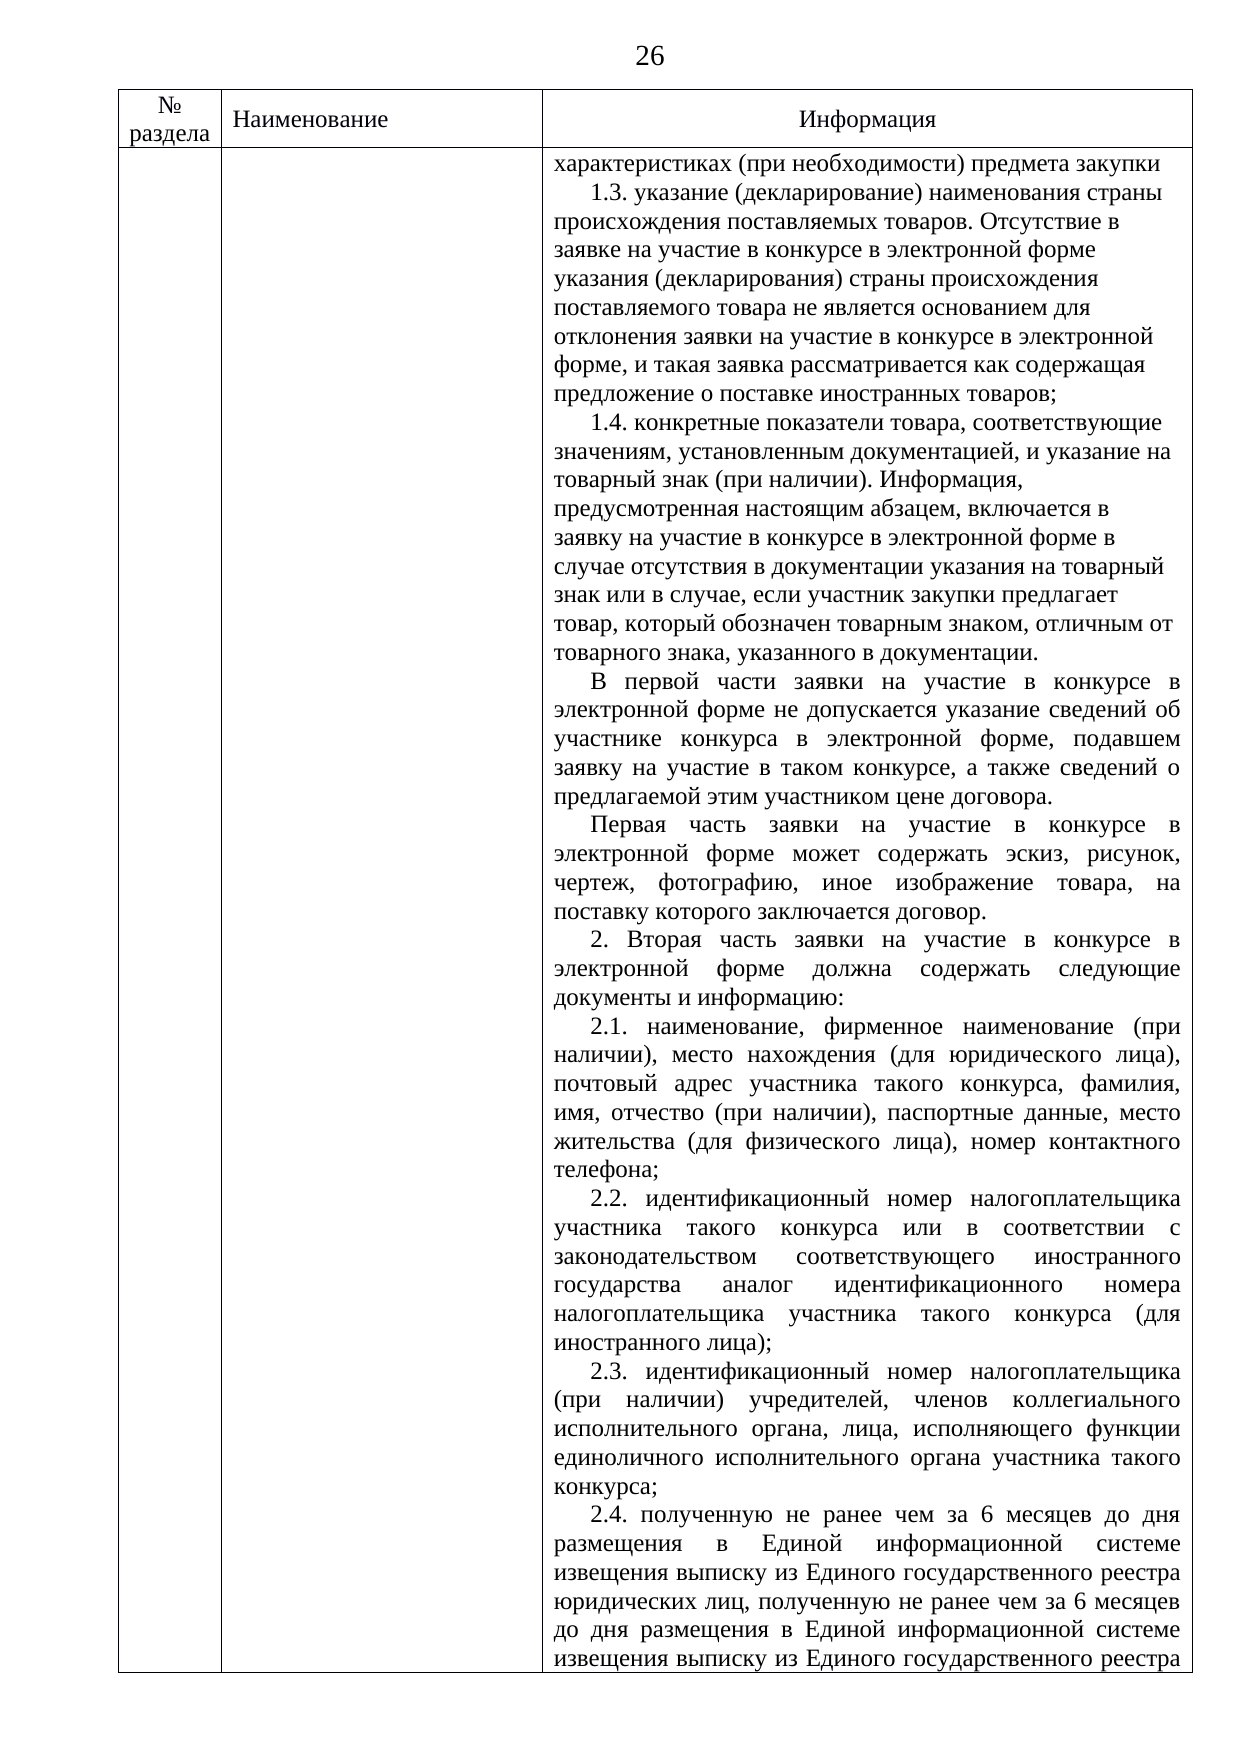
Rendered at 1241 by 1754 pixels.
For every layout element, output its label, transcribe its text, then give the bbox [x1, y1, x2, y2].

table_header № раздела [119, 90, 221, 147]
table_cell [222, 148, 542, 1672]
table_header Информация [543, 90, 1192, 147]
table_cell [543, 148, 1192, 1672]
table_cell [119, 148, 221, 1672]
table_header Наименование [222, 90, 542, 147]
